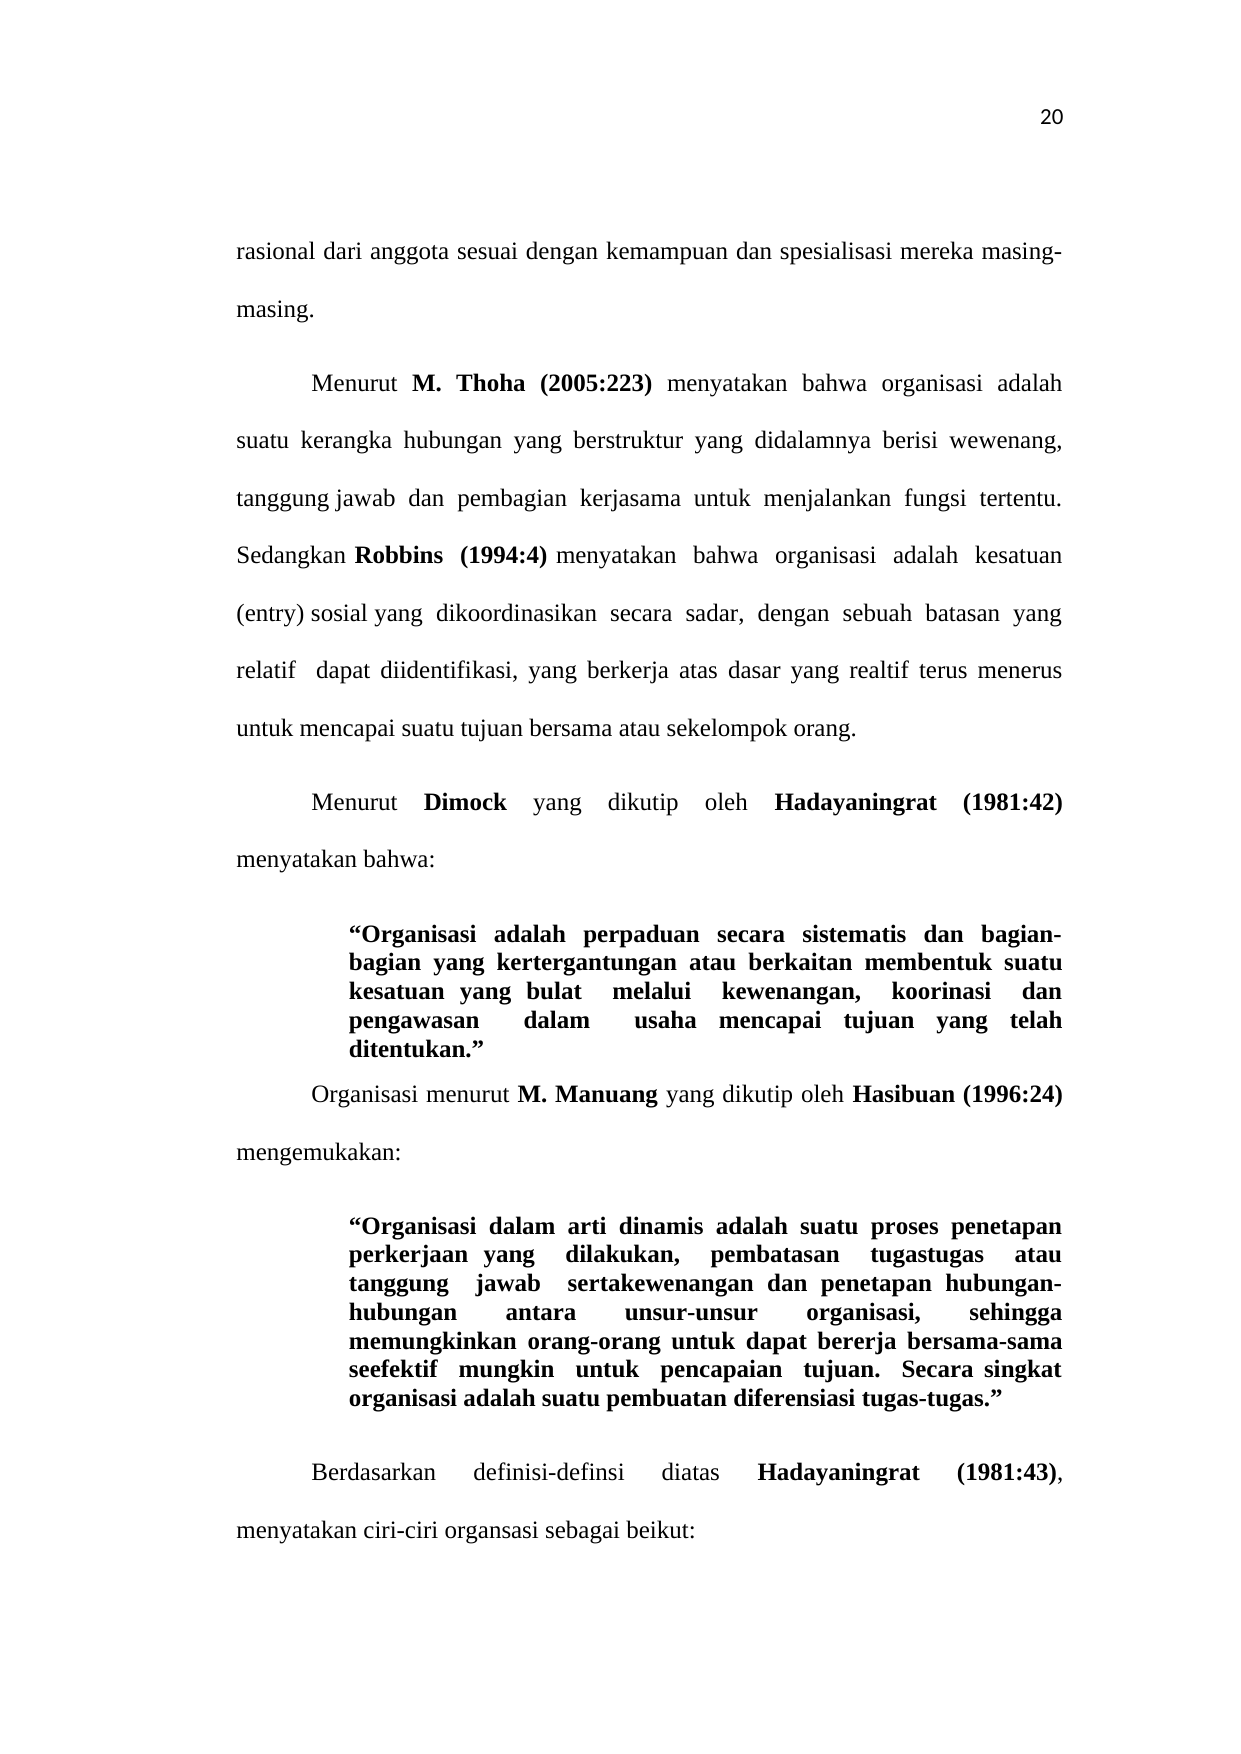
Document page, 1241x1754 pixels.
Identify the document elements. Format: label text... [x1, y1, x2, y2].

text Menurut Dimock yang dikutip oleh Hadayaningrat (1981:42) menyatakan bahwa: [236, 787, 1063, 873]
text Menurut M. Thoha (2005:223) menyatakan bahwa organisasi adalah suatu kerangka hubungan yang berstruktur yang didalamnya berisi wewenang, tanggung jawab dan pembagian kerjasama untuk menjalankan fungsi tertentu. Sedangkan Robbins (1994:4) menyatakan bahwa organisasi adalah kesatuan (entry) sosial yang dikoordinasikan secara sadar, dengan sebuah batasan yang relatif dapat diidentifikasi, yang berkerja atas dasar yang realtif terus menerus untuk mencapai suatu tujuan bersama atau sekelompok orang. [236, 368, 1063, 742]
text Organisasi menurut M. Manuang yang dikutip oleh Hasibuan (1996:24) mengemukakan: [236, 1079, 1063, 1165]
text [236, 236, 1063, 322]
list “Organisasi dalam arti dinamis adalah suatu proses penetapan perkerjaan yang dilakukan, pembatasan tugastugas atau tanggung jawab sertakewenangan dan penetapan hubungan-hubungan antara unsur-unsur organisasi, sehingga memungkinkan orang-orang untuk dapat bererja bersama-sama seefektif mungkin untuk pencapaian tujuan. Secara singkat organisasi adalah suatu pembuatan diferensiasi tugas-tugas.” [349, 1211, 1063, 1412]
list “Organisasi adalah perpaduan secara sistematis dan bagian-bagian yang kertergantungan atau berkaitan membentuk suatu kesatuan yang bulat melalui kewenangan, koorinasi dan pengawasan dalam usaha mencapai tujuan yang telah ditentukan.” [349, 919, 1063, 1062]
text Berdasarkan definisi-definsi diatas Hadayaningrat (1981:43), menyatakan ciri-ciri organsasi sebagai beikut: [236, 1457, 1063, 1544]
